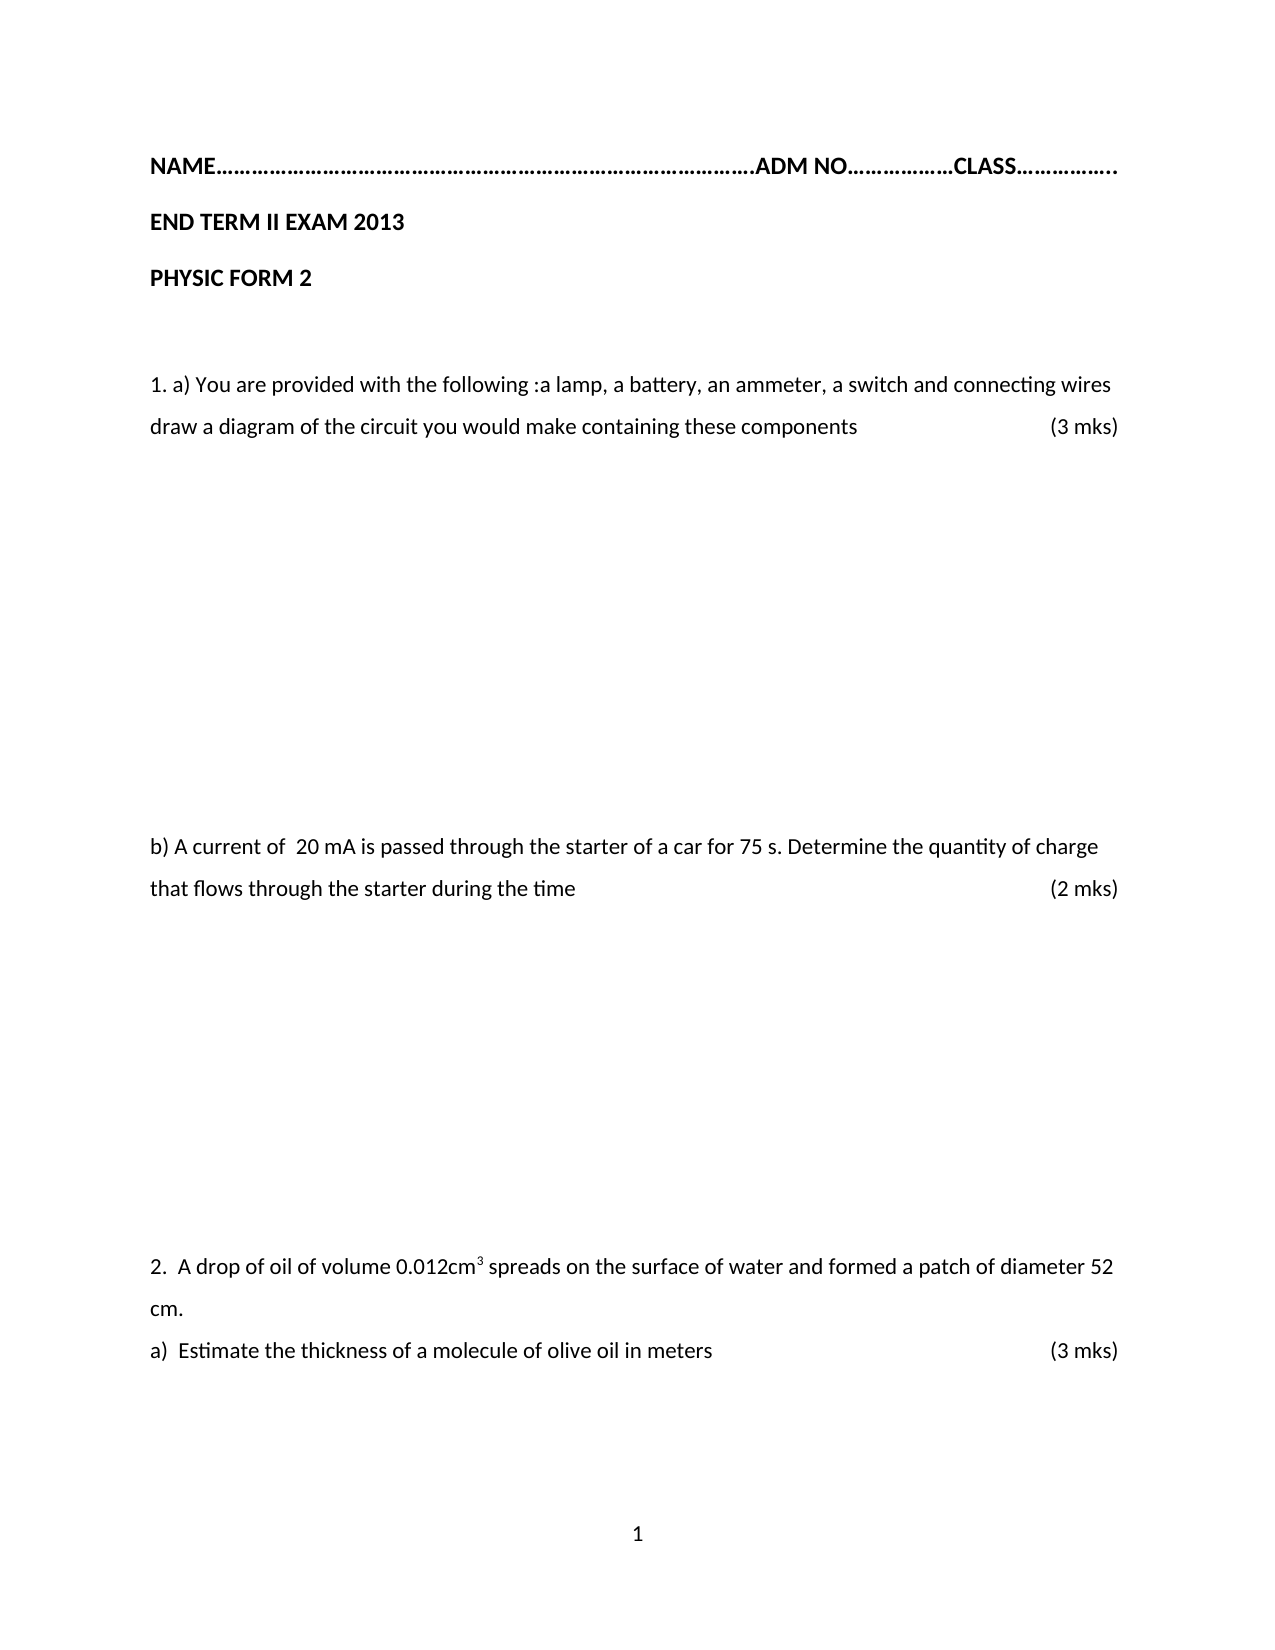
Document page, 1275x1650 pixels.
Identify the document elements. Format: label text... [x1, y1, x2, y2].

text NAME……………………………………………………………………………….ADM NO………………CLASS…………….. [150, 150, 1125, 181]
text 1. a) You are provided with the following :a lamp, a battery, an ammeter, a switch and connecting wires draw a diagram of the circuit you would make containing these components (3 mks) [150, 371, 1125, 441]
text END TERM II EXAM 2013 [150, 206, 1125, 236]
text 2. A drop of oil of volume 0.012cm3 spreads on the surface of water and formed a patch of diameter 52 cm. [150, 1252, 1125, 1322]
text b) A current of 20 mA is passed through the starter of a car for 75 s. Determine the quantity of charge that flows through the starter during the time (2 mks) [150, 832, 1125, 902]
text a) Estimate the thickness of a molecule of olive oil in meters (3 mks) [150, 1336, 1125, 1364]
text PHYSIC FORM 2 [150, 262, 1125, 292]
